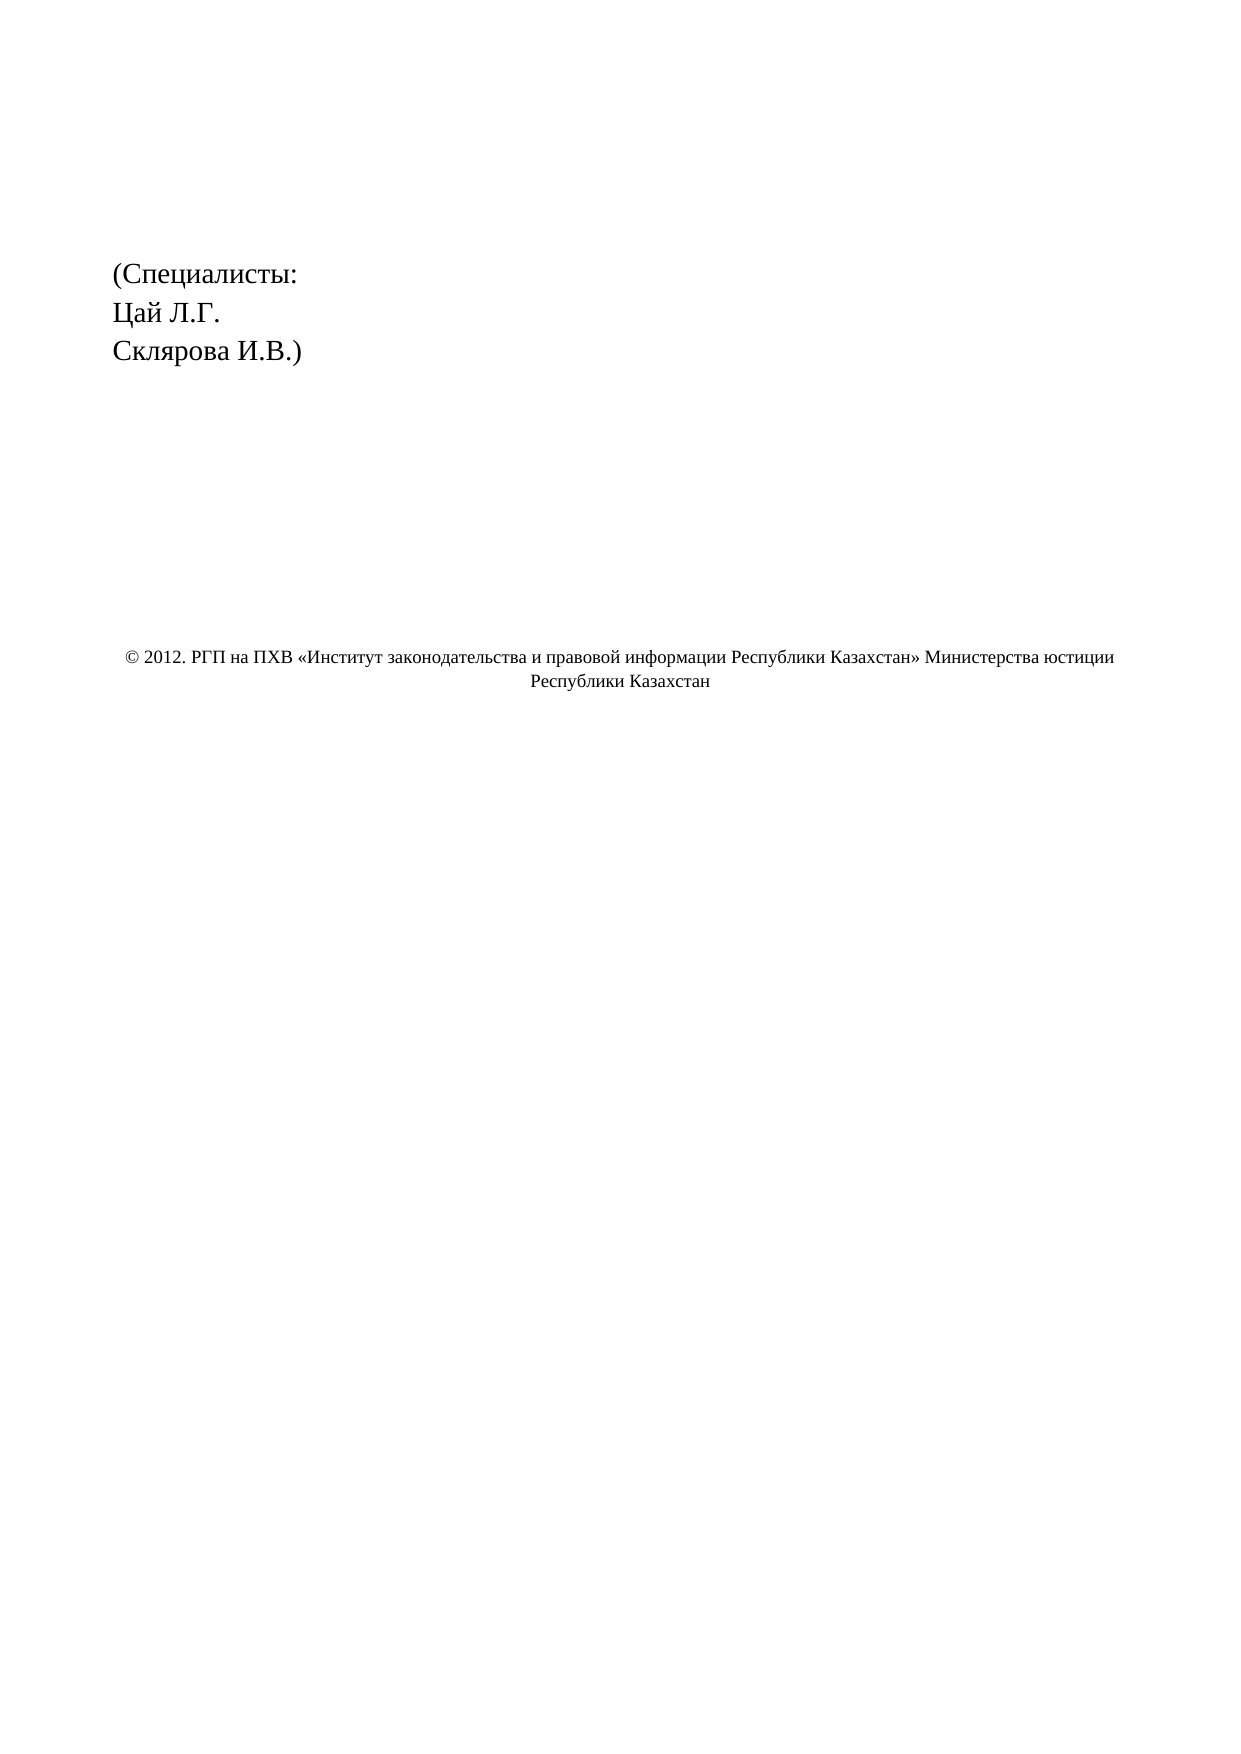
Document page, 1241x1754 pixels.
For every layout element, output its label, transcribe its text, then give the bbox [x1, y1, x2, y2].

text (Специалисты: [112, 256, 1128, 290]
text © 2012. РГП на ПХВ «Институт законодательства и правовой информации Республики Казахстан» Министерства юстиции Республики Казахстан [112, 646, 1128, 692]
text Цай Л.Г. [112, 295, 1128, 328]
text Склярова И.В.) [112, 333, 1128, 367]
